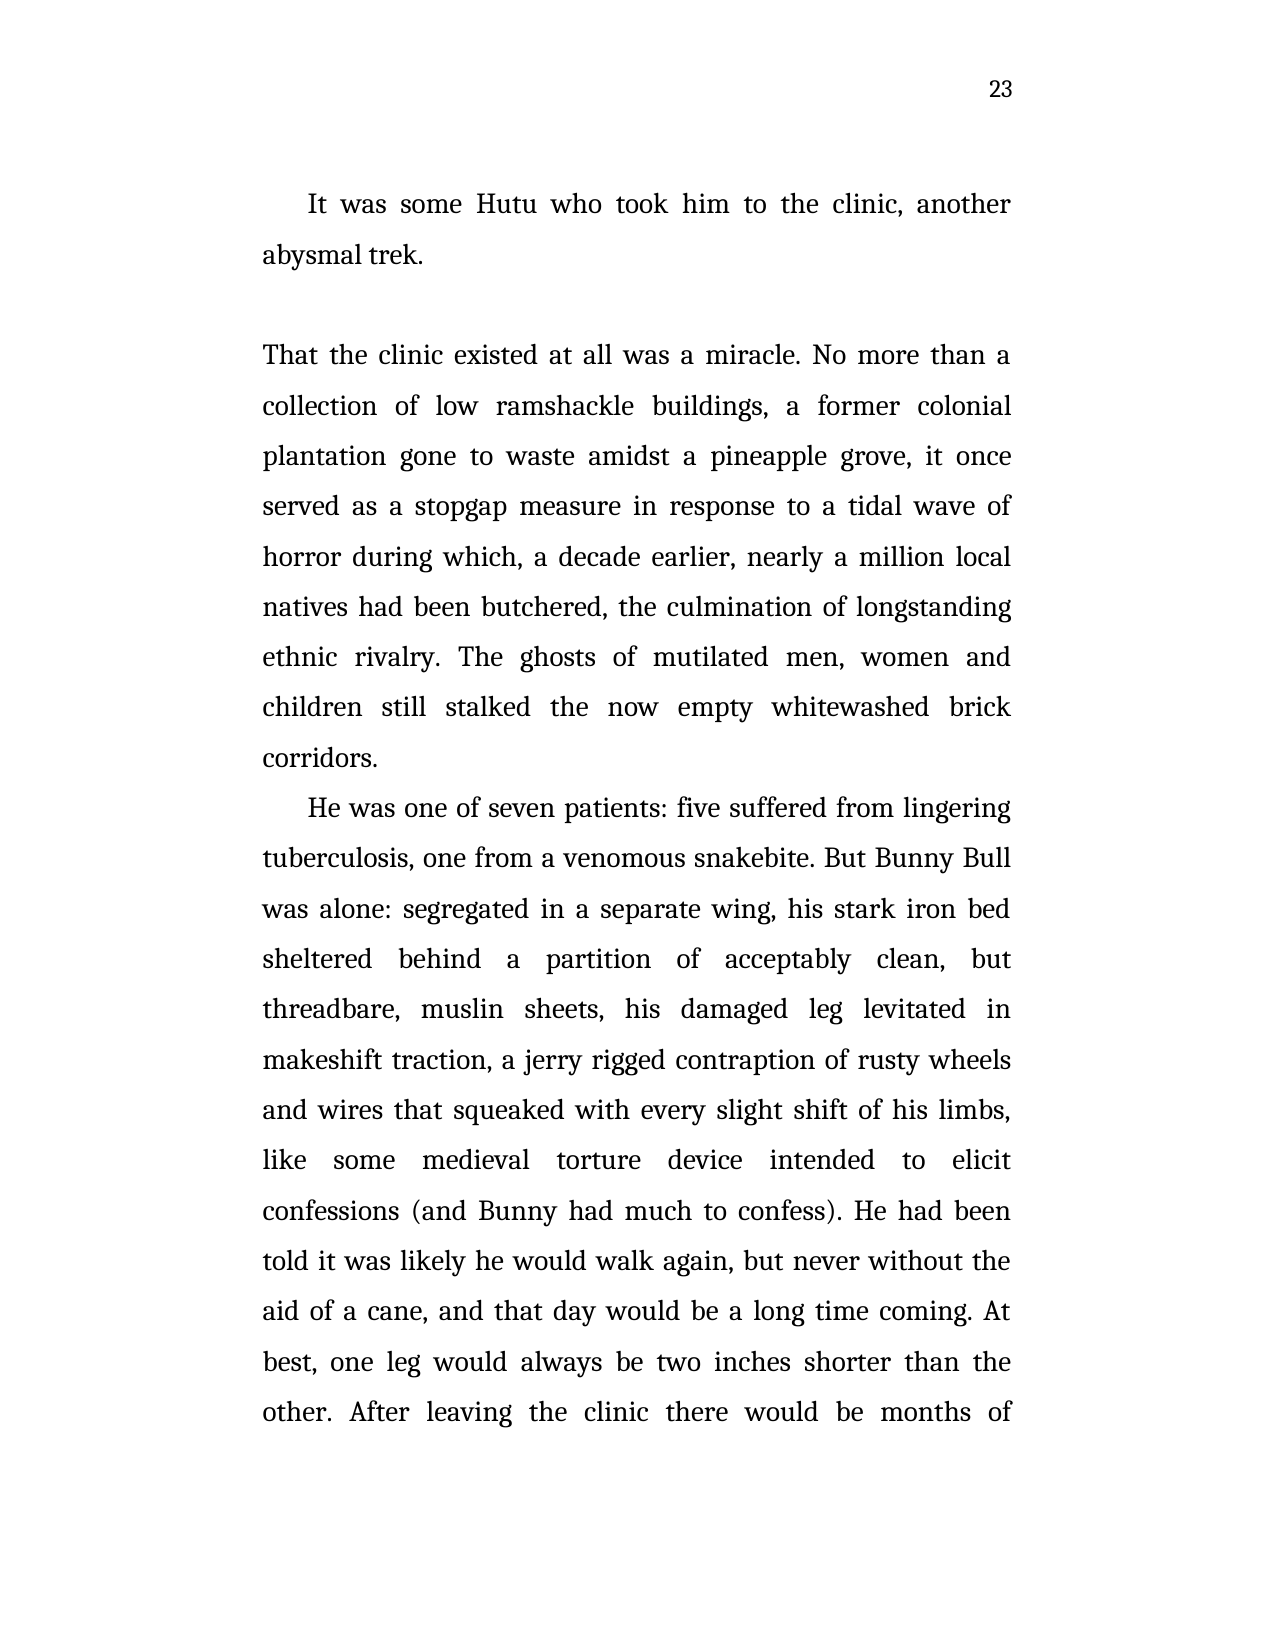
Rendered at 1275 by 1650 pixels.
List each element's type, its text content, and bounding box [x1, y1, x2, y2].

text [262, 791, 1012, 1428]
text It was some Hutu who took him to the clinic, another abysmal trek. [262, 187, 1012, 271]
text That the clinic existed at all was a miracle. No more than a collection of low ramshackle buildings, a former colonial plantation gone to waste amidst a pineapple grove, it once served as a stopgap measure in response to a tidal wave of horror during which, a decade earlier, nearly a million local natives had been butchered, the culmination of longstanding ethnic rivalry. The ghosts of mutilated men, women and children still stalked the now empty whitewashed brick corridors. [262, 338, 1012, 774]
